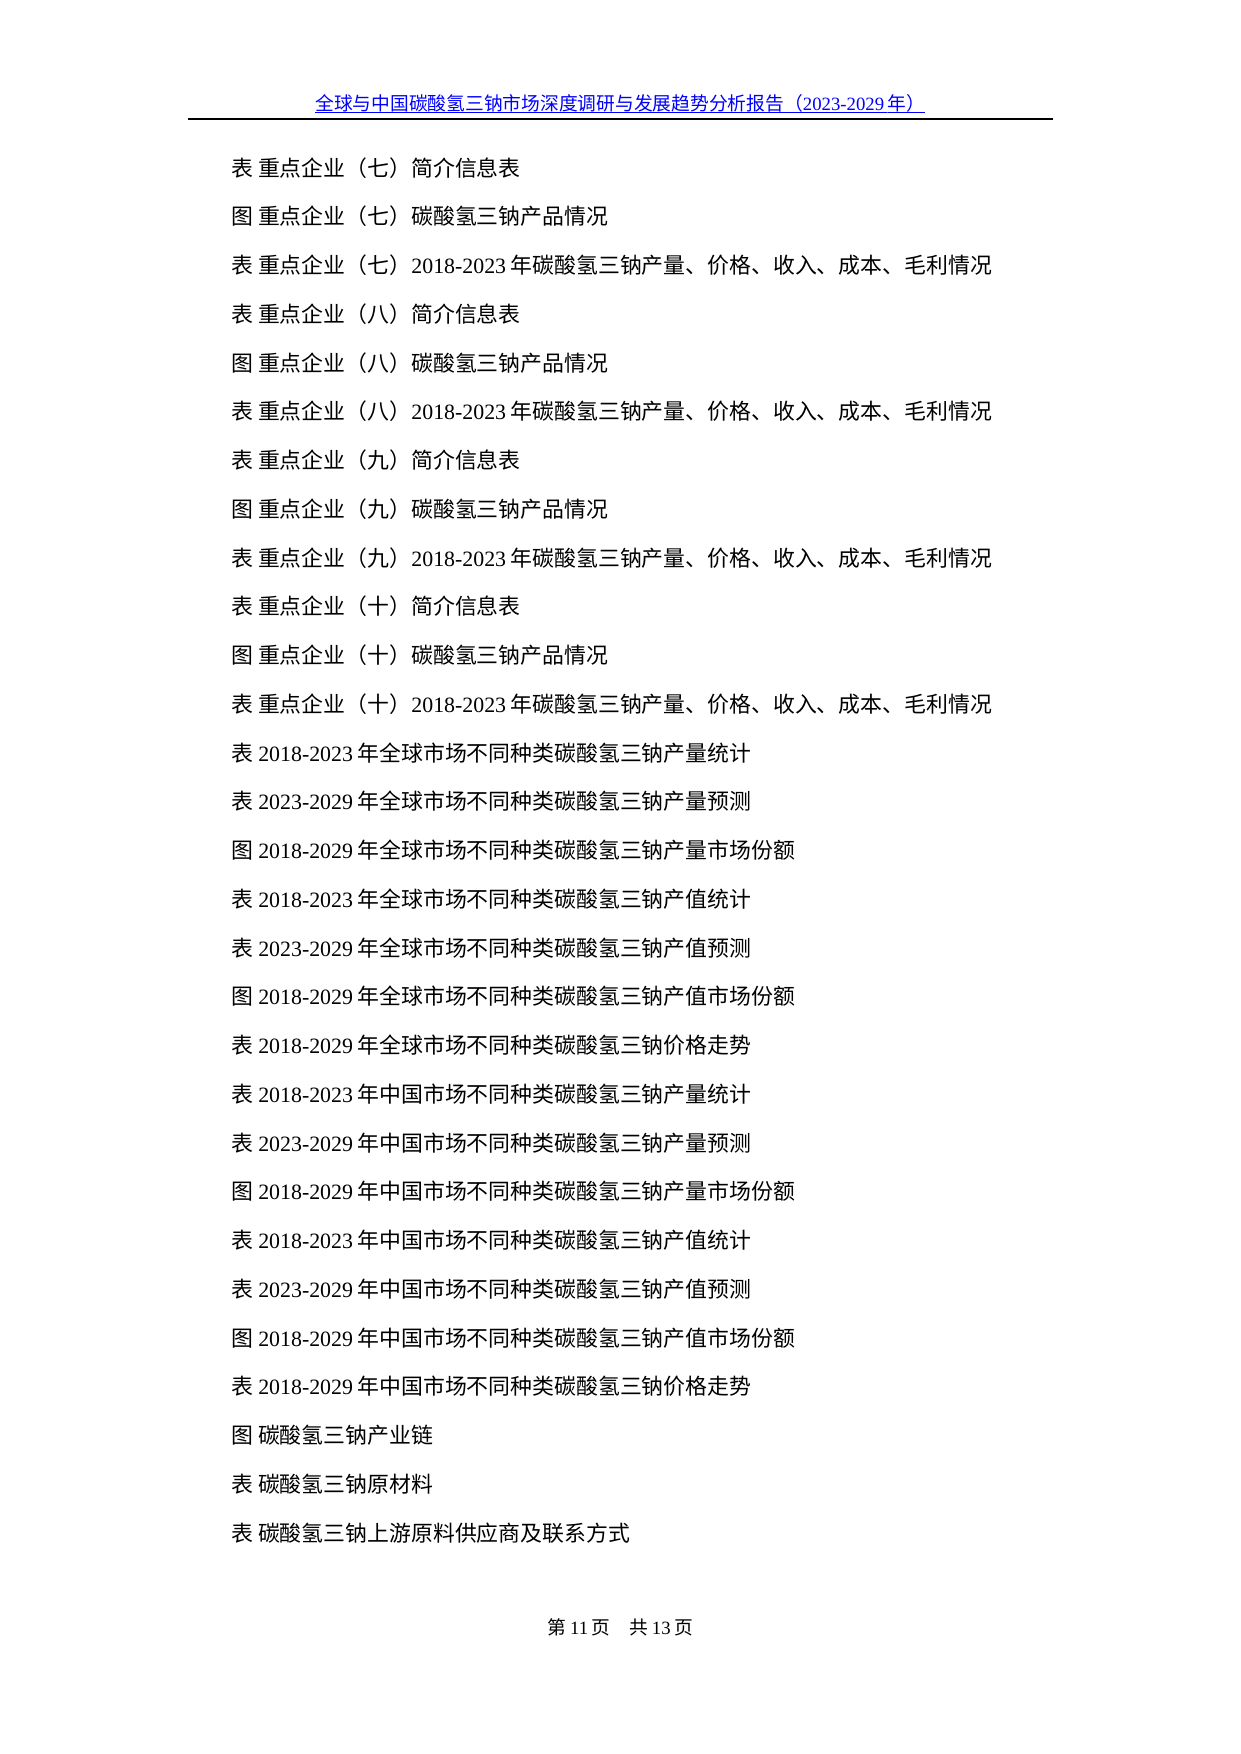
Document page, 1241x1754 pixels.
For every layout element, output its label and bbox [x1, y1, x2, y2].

text [187, 150, 1053, 1548]
